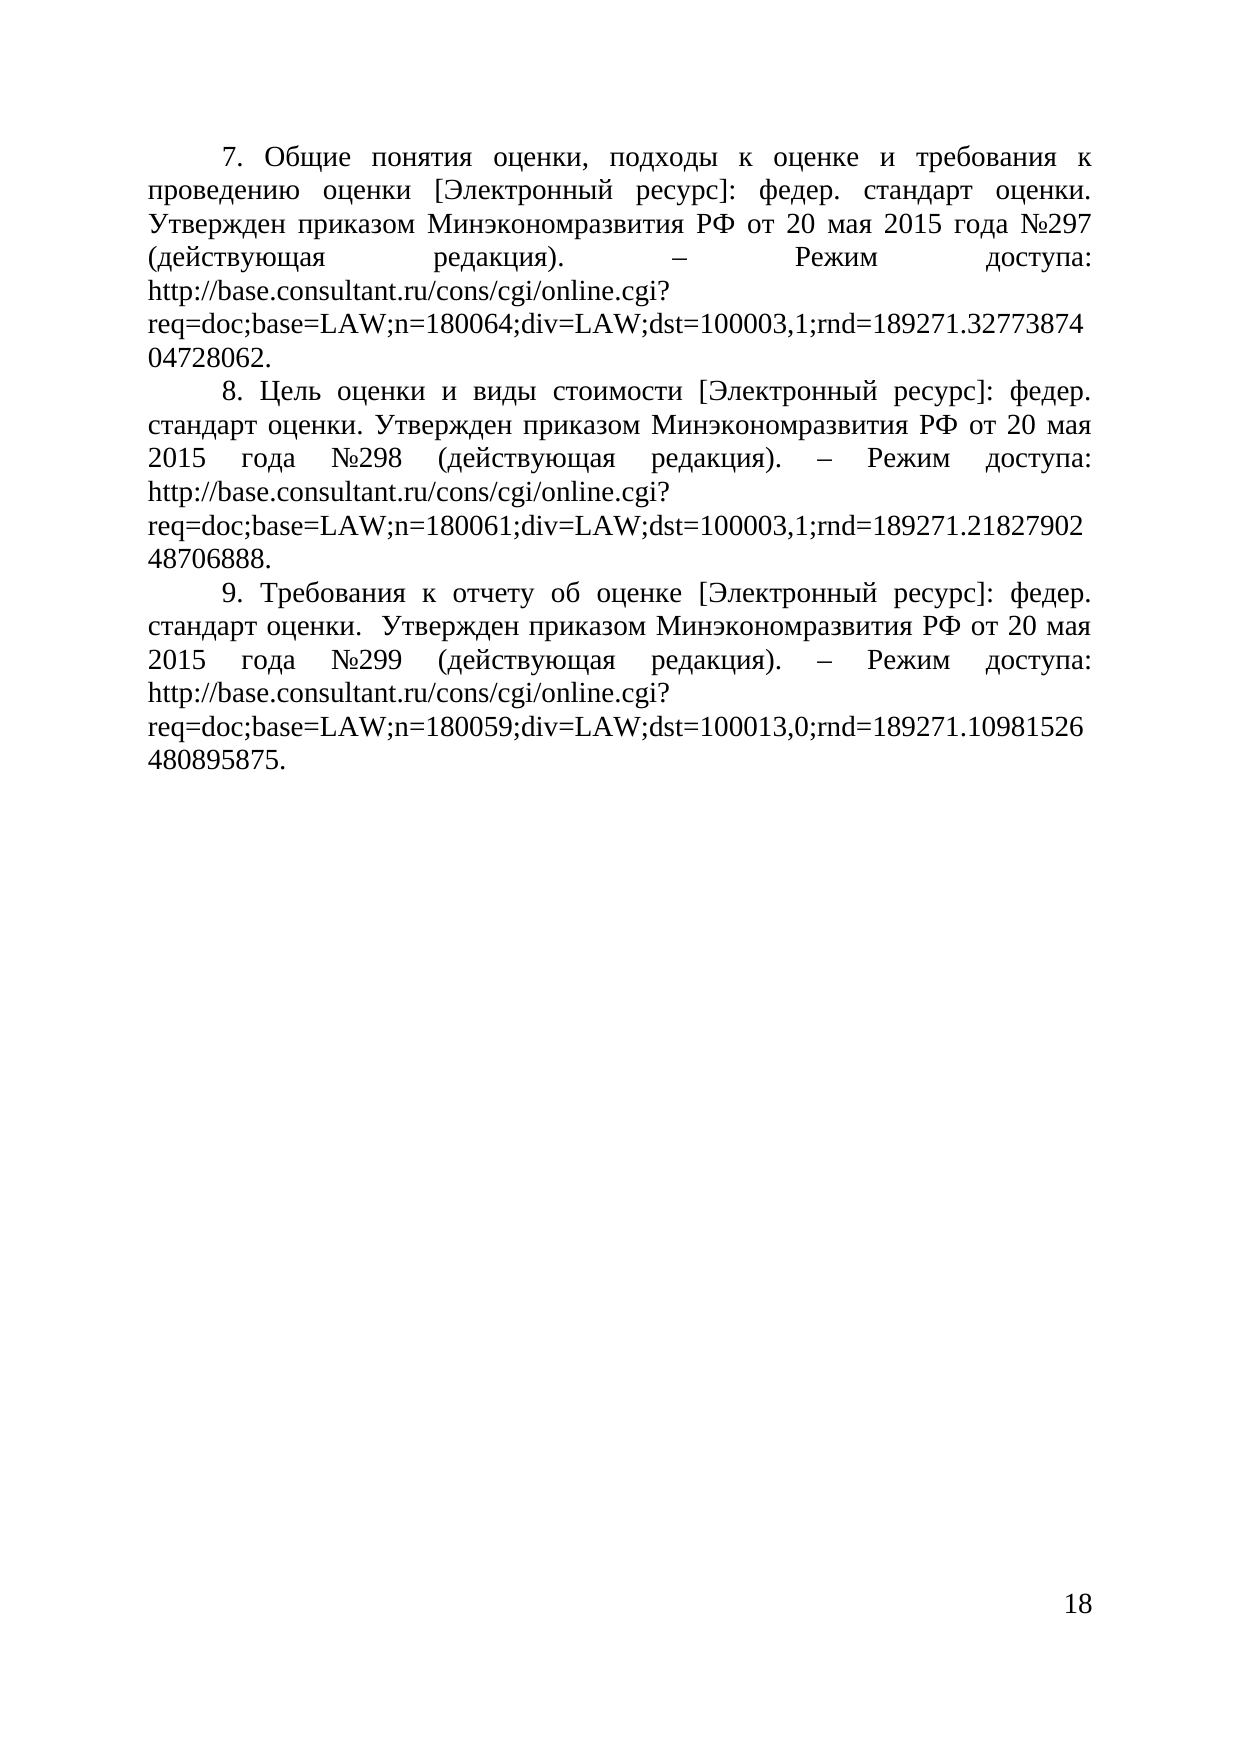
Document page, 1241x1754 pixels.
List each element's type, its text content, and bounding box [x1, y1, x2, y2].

text 9. Требования к отчету об оценке [Электронный ресурс]: федер. стандарт оценки. Утвержден приказом Минэкономразвития РФ от 20 мая 2015 года №299 (действующая редакция). – Режим доступа: http://base.consultant.ru/cons/cgi/online.cgi?req=doc;base=LAW;n=180059;div=LAW;dst=100013,0;rnd=189271.10981526480895875. [148, 575, 1092, 776]
text 7. Общие понятия оценки, подходы к оценке и требования к проведению оценки [Электронный ресурс]: федер. стандарт оценки. Утвержден приказом Минэкономразвития РФ от 20 мая 2015 года №297 (действующая редакция). – Режим доступа: http://base.consultant.ru/cons/cgi/online.cgi?req=doc;base=LAW;n=180064;div=LAW;dst=100003,1;rnd=189271.3277387404728062. [148, 139, 1092, 373]
text 8. Цель оценки и виды стоимости [Электронный ресурс]: федер. стандарт оценки. Утвержден приказом Минэкономразвития РФ от 20 мая 2015 года №298 (действующая редакция). – Режим доступа: http://base.consultant.ru/cons/cgi/online.cgi?req=doc;base=LAW;n=180061;div=LAW;dst=100003,1;rnd=189271.2182790248706888. [148, 373, 1092, 575]
